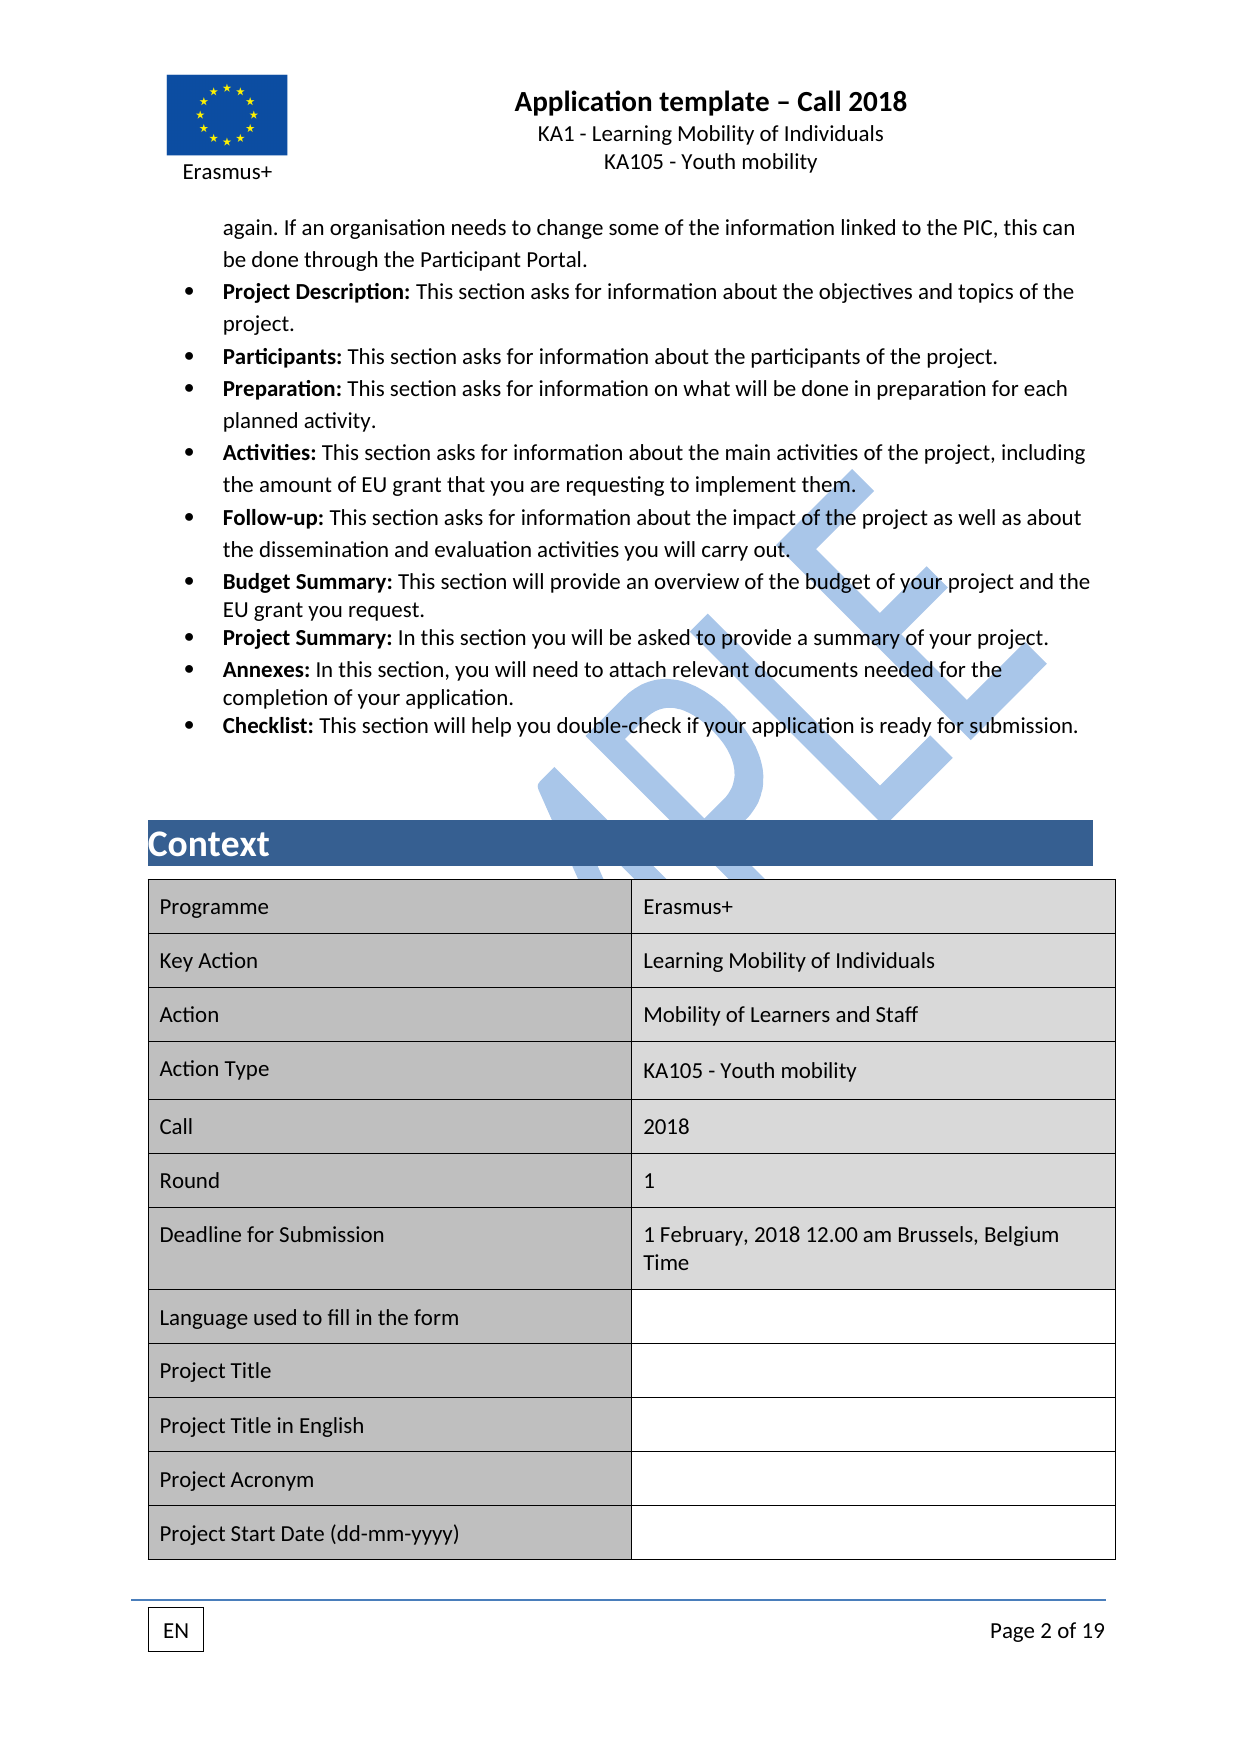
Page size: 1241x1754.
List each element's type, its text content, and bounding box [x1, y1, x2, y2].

list Activities: This section asks for information about the main activities of the project, including the amount of EU grant that you are requesting to implement them. [185, 438, 1093, 498]
table_cell 2018 [632, 1100, 1115, 1153]
table_cell [632, 1290, 1115, 1343]
table_cell Project Acronym [149, 1452, 631, 1505]
table_cell Action Type [149, 1042, 631, 1099]
table_cell Round [149, 1154, 631, 1207]
table_cell Learning Mobility of Individuals [632, 934, 1115, 987]
list Participants: This section asks for information about the participants of the project. [185, 342, 1093, 370]
table_cell Project Start Date (dd-mm-yyyy) [149, 1506, 631, 1559]
table_cell Action [149, 988, 631, 1041]
list Follow-up: This section asks for information about the impact of the project as well as about the dissemination and evaluation activities you will carry out. [185, 503, 1093, 563]
table_header Programme [149, 880, 631, 933]
subtitle Context [148, 820, 1093, 866]
table_cell Project Title [149, 1344, 631, 1397]
table_cell Deadline for Submission [149, 1208, 631, 1289]
table_cell 1 February, 2018 12.00 am Brussels, Belgium Time [632, 1208, 1115, 1289]
table_cell [632, 1042, 1115, 1099]
table_cell Key Action [149, 934, 631, 987]
list Budget Summary: This section will provide an overview of the budget of your project and the EU grant you request. [185, 567, 1093, 623]
table_cell Call [149, 1100, 631, 1153]
list Project Description: This section asks for information about the objectives and topics of the project. [185, 277, 1093, 338]
table_cell Project Title in English [149, 1398, 631, 1451]
table_cell [632, 1452, 1115, 1505]
list Checklist: This section will help you double-check if your application is ready for submission. [185, 711, 1093, 739]
list Preparation: This section asks for information on what will be done in preparation for each planned activity. [185, 374, 1093, 434]
table_cell Mobility of Learners and Staff [632, 988, 1115, 1041]
table_cell [632, 1344, 1115, 1397]
table_cell 1 [632, 1154, 1115, 1207]
table_cell [632, 1506, 1115, 1559]
table_header Erasmus+ [632, 880, 1115, 933]
table_cell Language used to fill in the form [149, 1290, 631, 1343]
table_cell [632, 1398, 1115, 1451]
list Project Summary: In this section you will be asked to provide a summary of your project. [185, 623, 1093, 651]
picture [165, 73, 289, 157]
list Annexes: In this section, you will need to attach relevant documents needed for the completion of your application. [185, 655, 1093, 711]
